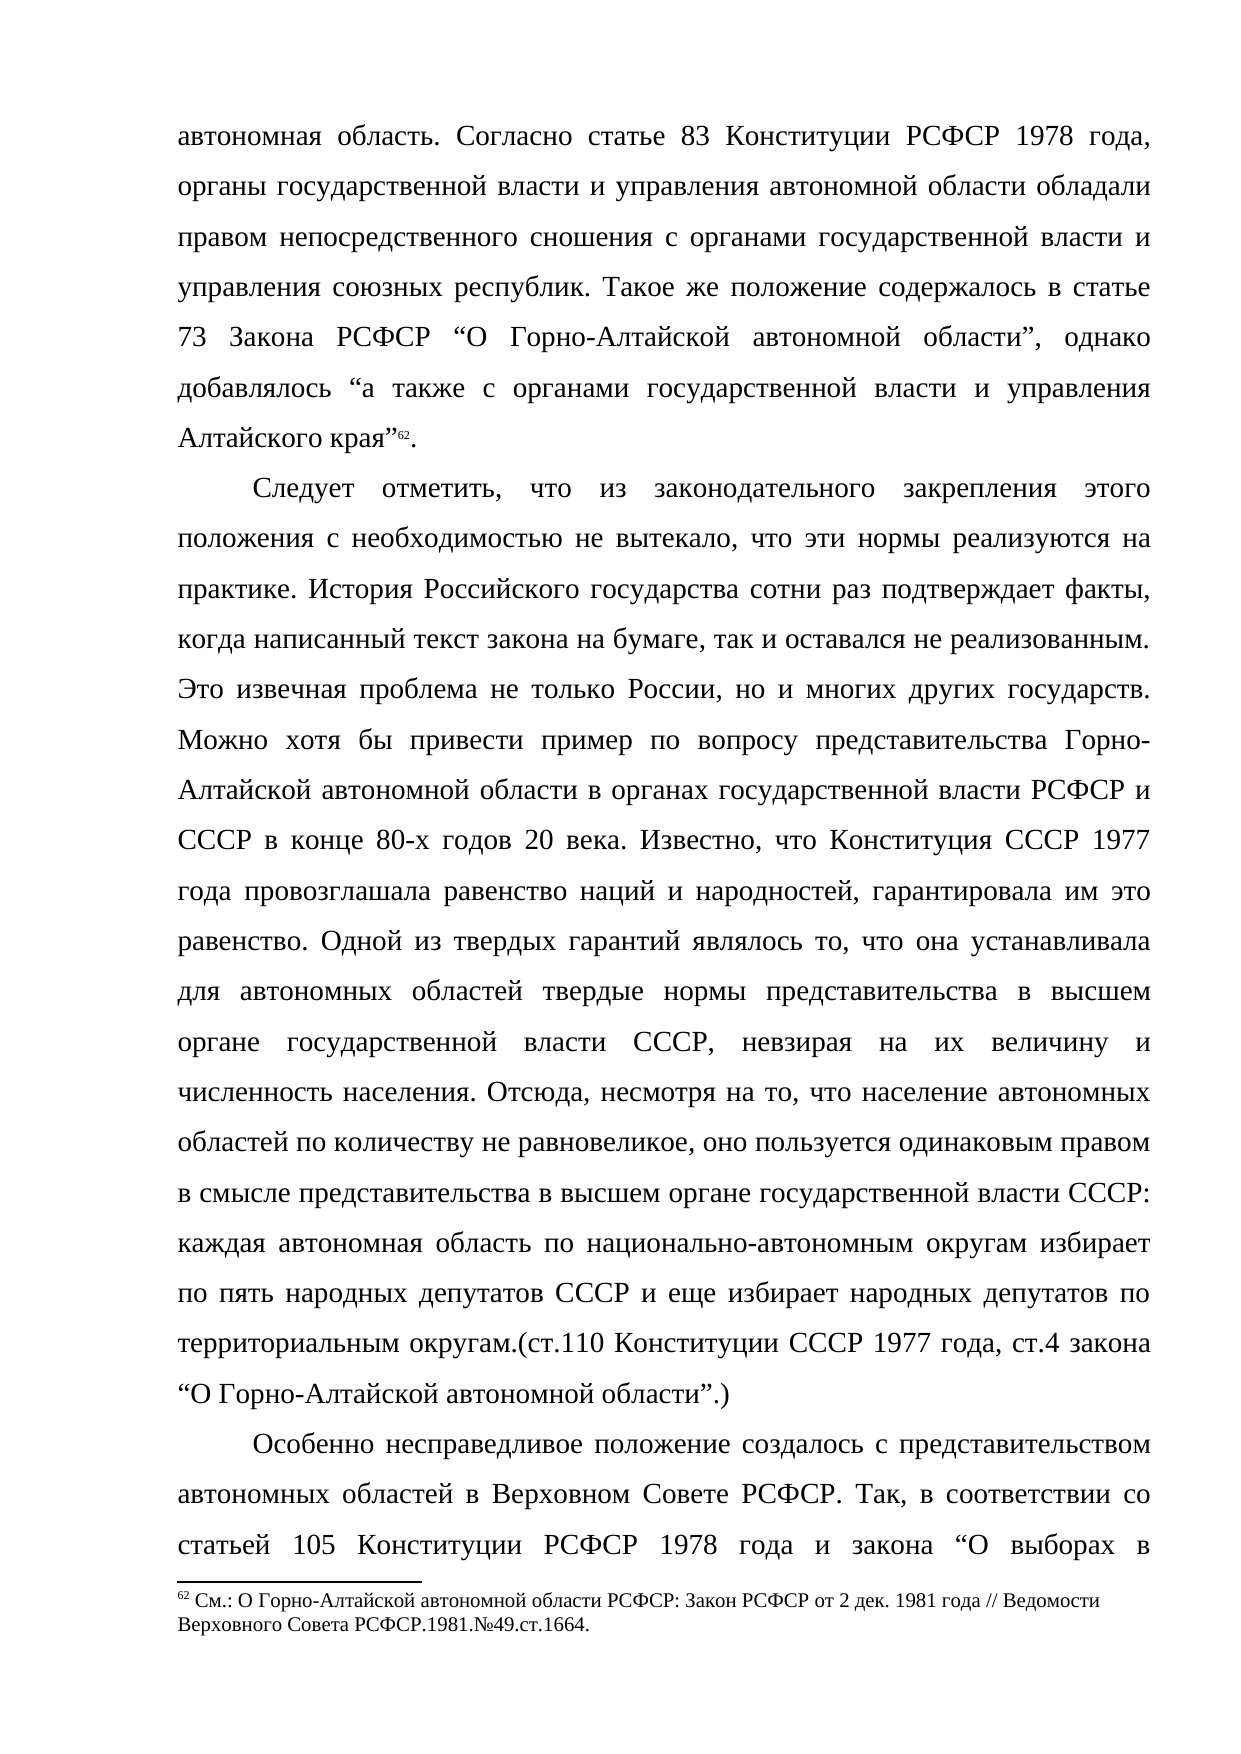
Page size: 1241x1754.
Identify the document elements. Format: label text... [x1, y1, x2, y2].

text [177, 1426, 1152, 1560]
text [177, 118, 1152, 453]
text Следует отметить, что из законодательного закрепления этого положения с необходимостью не вытекало, что эти нормы реализуются на практике. История Российского государства сотни раз подтверждает факты, когда написанный текст закона на бумаге, так и оставался не реализованным. Это извечная проблема не только России, но и многих других государств. Можно хотя бы привести пример по вопросу представительства Горно-Алтайской автономной области в органах государственной власти РСФСР и СССР в конце 80-х годов 20 века. Известно, что Конституция СССР 1977 года провозглашала равенство наций и народностей, гарантировала им это равенство. Одной из твердых гарантий являлось то, что она устанавливала для автономных областей твердые нормы представительства в высшем органе государственной власти СССР, невзирая на их величину и численность населения. Отсюда, несмотря на то, что население автономных областей по количеству не равновеликое, оно пользуется одинаковым правом в смысле представительства в высшем органе государственной власти СССР: каждая автономная область по национально-автономным округам избирает по пять народных депутатов СССР и еще избирает народных депутатов по территориальным округам.(ст.110 Конституции СССР 1977 года, ст.4 закона “О Горно-Алтайской автономной области”.) [177, 470, 1152, 1409]
